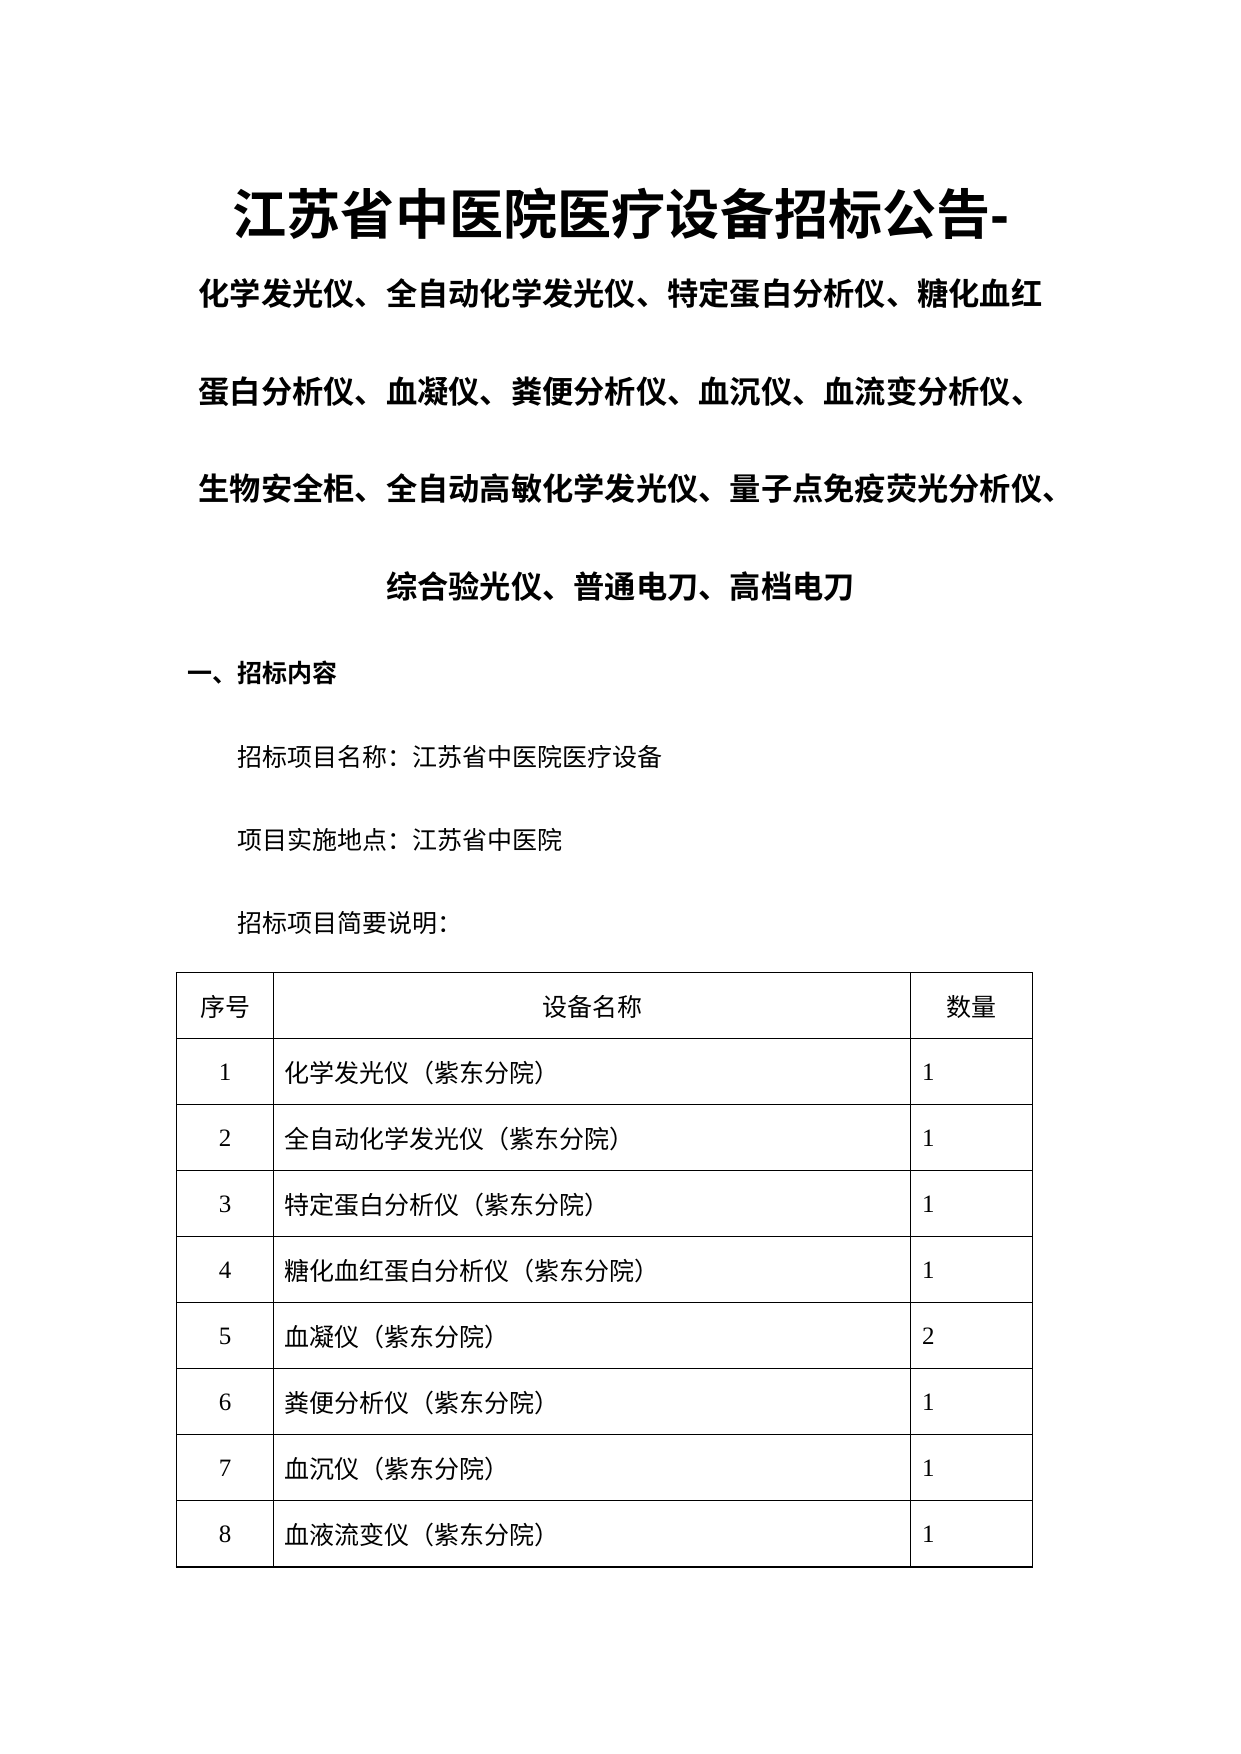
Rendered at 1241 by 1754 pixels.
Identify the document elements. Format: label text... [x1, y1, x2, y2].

table_cell 血沉仪（紫东分院） [274, 1435, 910, 1500]
table_cell 6 [177, 1369, 273, 1434]
table_cell 4 [177, 1237, 273, 1302]
text 招标项目简要说明： [187, 889, 1053, 954]
text 江苏省中医院医疗设备招标公告- [187, 162, 1053, 259]
table_cell 2 [911, 1303, 1032, 1368]
text 项目实施地点：江苏省中医院 [187, 806, 1053, 871]
table_cell 3 [177, 1171, 273, 1236]
table_cell 1 [911, 1171, 1032, 1236]
text 化学发光仪、全自动化学发光仪、特定蛋白分析仪、糖化血红蛋白分析仪、血凝仪、粪便分析仪、血沉仪、血流变分析仪、生物安全柜、全自动高敏化学发光仪、量子点免疫荧光分析仪、综合验光仪、普通电刀、高档电刀 [187, 259, 1053, 617]
table_cell 5 [177, 1303, 273, 1368]
table_cell 糖化血红蛋白分析仪（紫东分院） [274, 1237, 910, 1302]
table_cell 特定蛋白分析仪（紫东分院） [274, 1171, 910, 1236]
table_cell 1 [911, 1237, 1032, 1302]
table_cell 全自动化学发光仪（紫东分院） [274, 1105, 910, 1170]
table_cell 粪便分析仪（紫东分院） [274, 1369, 910, 1434]
text 一、招标内容 [187, 639, 1053, 704]
table_cell 1 [177, 1039, 273, 1104]
table_cell 1 [911, 1039, 1032, 1104]
table_header 数量 [911, 973, 1032, 1038]
table_cell 8 [177, 1501, 273, 1566]
table_cell 2 [177, 1105, 273, 1170]
text 招标项目名称：江苏省中医院医疗设备 [187, 723, 1053, 788]
table_cell 1 [911, 1369, 1032, 1434]
table_header 设备名称 [274, 973, 910, 1038]
table_cell 化学发光仪（紫东分院） [274, 1039, 910, 1104]
table_cell 1 [911, 1501, 1032, 1566]
table_cell 1 [911, 1435, 1032, 1500]
table_cell 血凝仪（紫东分院） [274, 1303, 910, 1368]
table_cell 血液流变仪（紫东分院） [274, 1501, 910, 1566]
table_header 序号 [177, 973, 273, 1038]
table_cell 1 [911, 1105, 1032, 1170]
table_cell 7 [177, 1435, 273, 1500]
